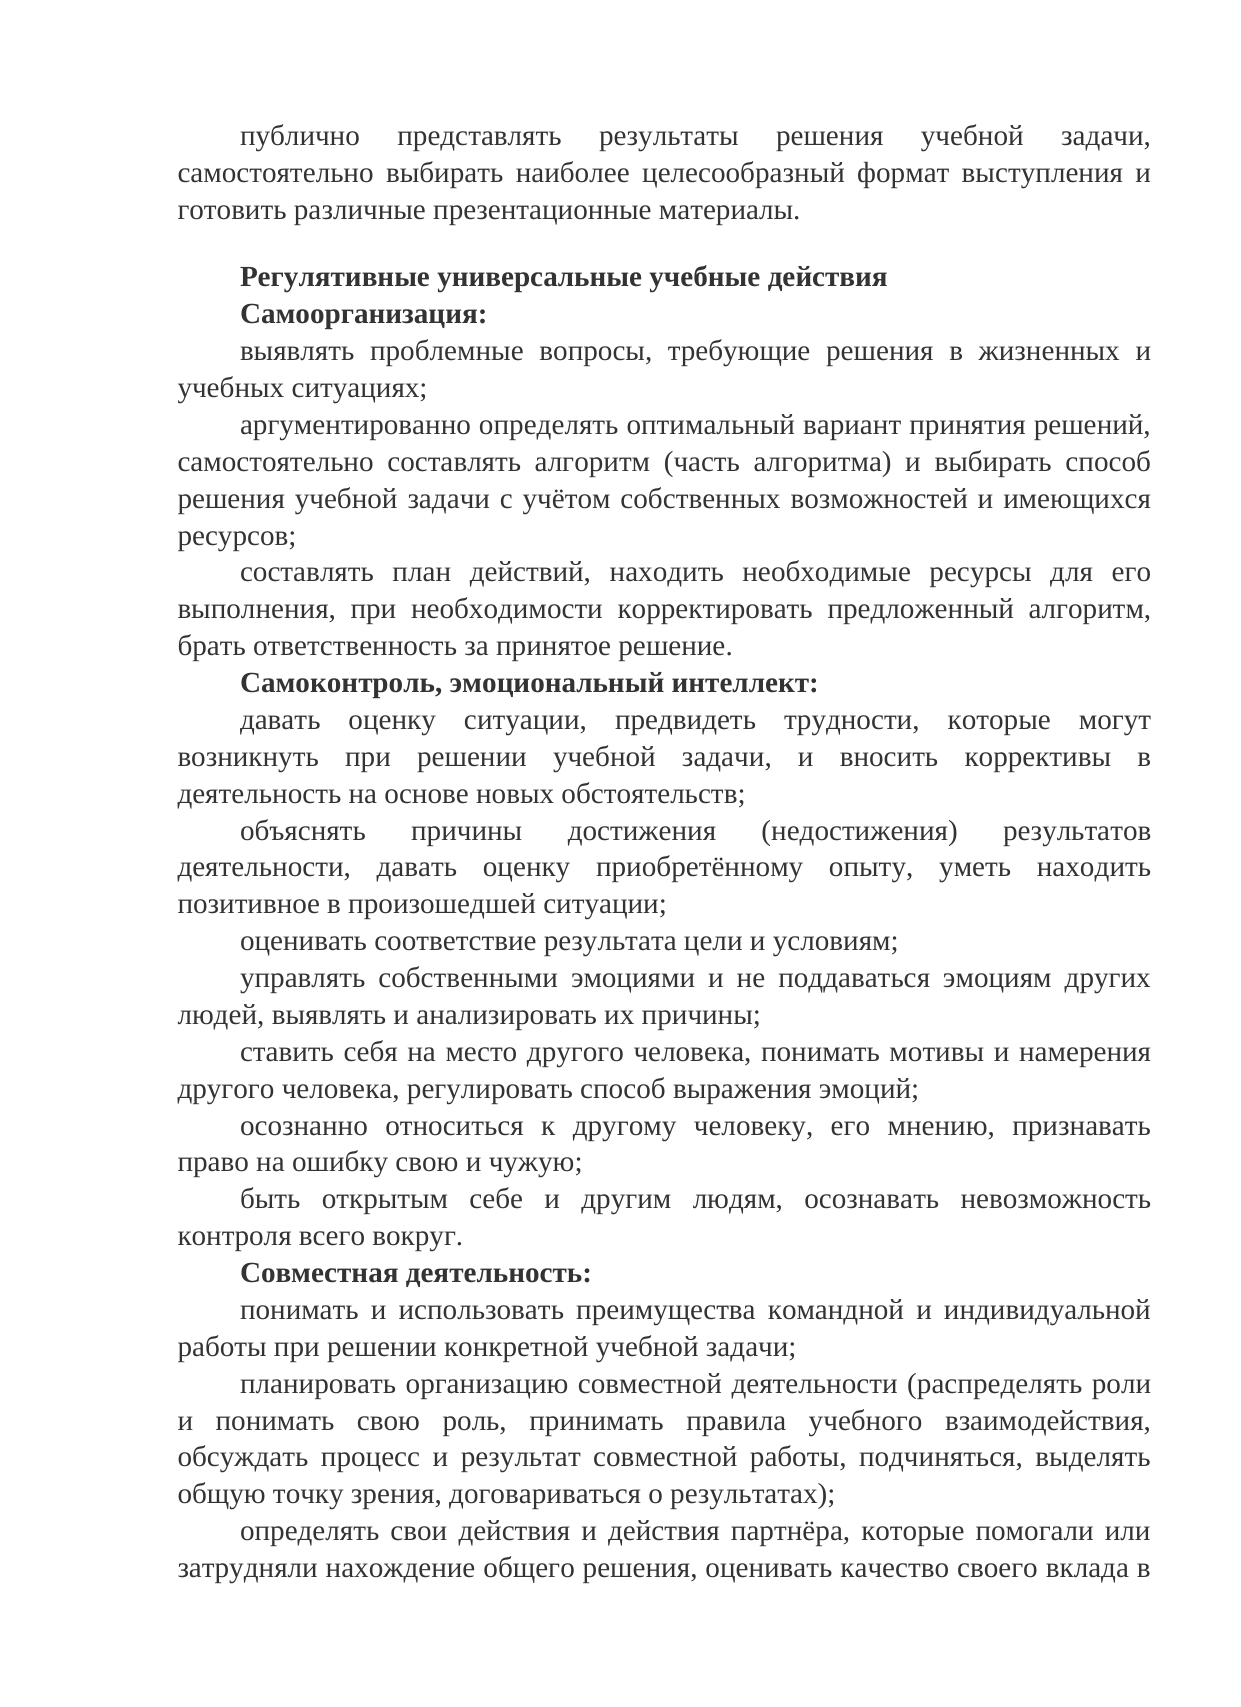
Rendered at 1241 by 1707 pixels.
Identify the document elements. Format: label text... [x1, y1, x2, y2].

text Регулятивные универсальные учебные действия [177, 259, 1152, 293]
text составлять план действий, находить необходимые ресурсы для его выполнения, при необходимости корректировать предложенный алгоритм, брать ответственность за принятое решение. [177, 554, 1152, 662]
text аргументированно определять оптимальный вариант принятия решений, самостоятельно составлять алгоритм (часть алгоритма) и выбирать способ решения учебной задачи с учётом собственных возможностей и имеющихся ресурсов; [177, 407, 1152, 551]
text давать оценку ситуации, предвидеть трудности, которые могут возникнуть при решении учебной задачи, и вносить коррективы в деятельность на основе новых обстоятельств; [177, 702, 1152, 809]
text управлять собственными эмоциями и не поддаваться эмоциям других людей, выявлять и анализировать их причины; [177, 960, 1152, 1031]
text оценивать соответствие результата цели и условиям; [177, 923, 1152, 957]
text выявлять проблемные вопросы, требующие решения в жизненных и учебных ситуациях; [177, 333, 1152, 404]
text объяснять причины достижения (недостижения) результатов деятельности, давать оценку приобретённому опыту, уметь находить позитивное в произошедшей ситуации; [177, 813, 1152, 920]
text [177, 1513, 1152, 1584]
text планировать организацию совместной деятельности (распределять роли и понимать свою роль, принимать правила учебного взаимодействия, обсуждать процесс и результат совместной работы, подчиняться, выделять общую точку зрения, договариваться о результатах); [177, 1366, 1152, 1510]
text Совместная деятельность: [177, 1255, 1152, 1289]
text понимать и использовать преимущества командной и индивидуальной работы при решении конкретной учебной задачи; [177, 1292, 1152, 1362]
text Самоконтроль, эмоциональный интеллект: [177, 665, 1152, 699]
text осознанно относиться к другому человеку, его мнению, признавать право на ошибку свою и чужую; [177, 1108, 1152, 1178]
text Самоорганизация: [177, 296, 1152, 330]
text ставить себя на место другого человека, понимать мотивы и намерения другого человека, регулировать способ выражения эмоций; [177, 1034, 1152, 1104]
text быть открытым себе и другим людям, осознавать невозможность контроля всего вокруг. [177, 1181, 1152, 1252]
text публично представлять результаты решения учебной задачи, самостоятельно выбирать наиболее целесообразный формат выступления и готовить различные презентационные материалы. [177, 118, 1152, 225]
